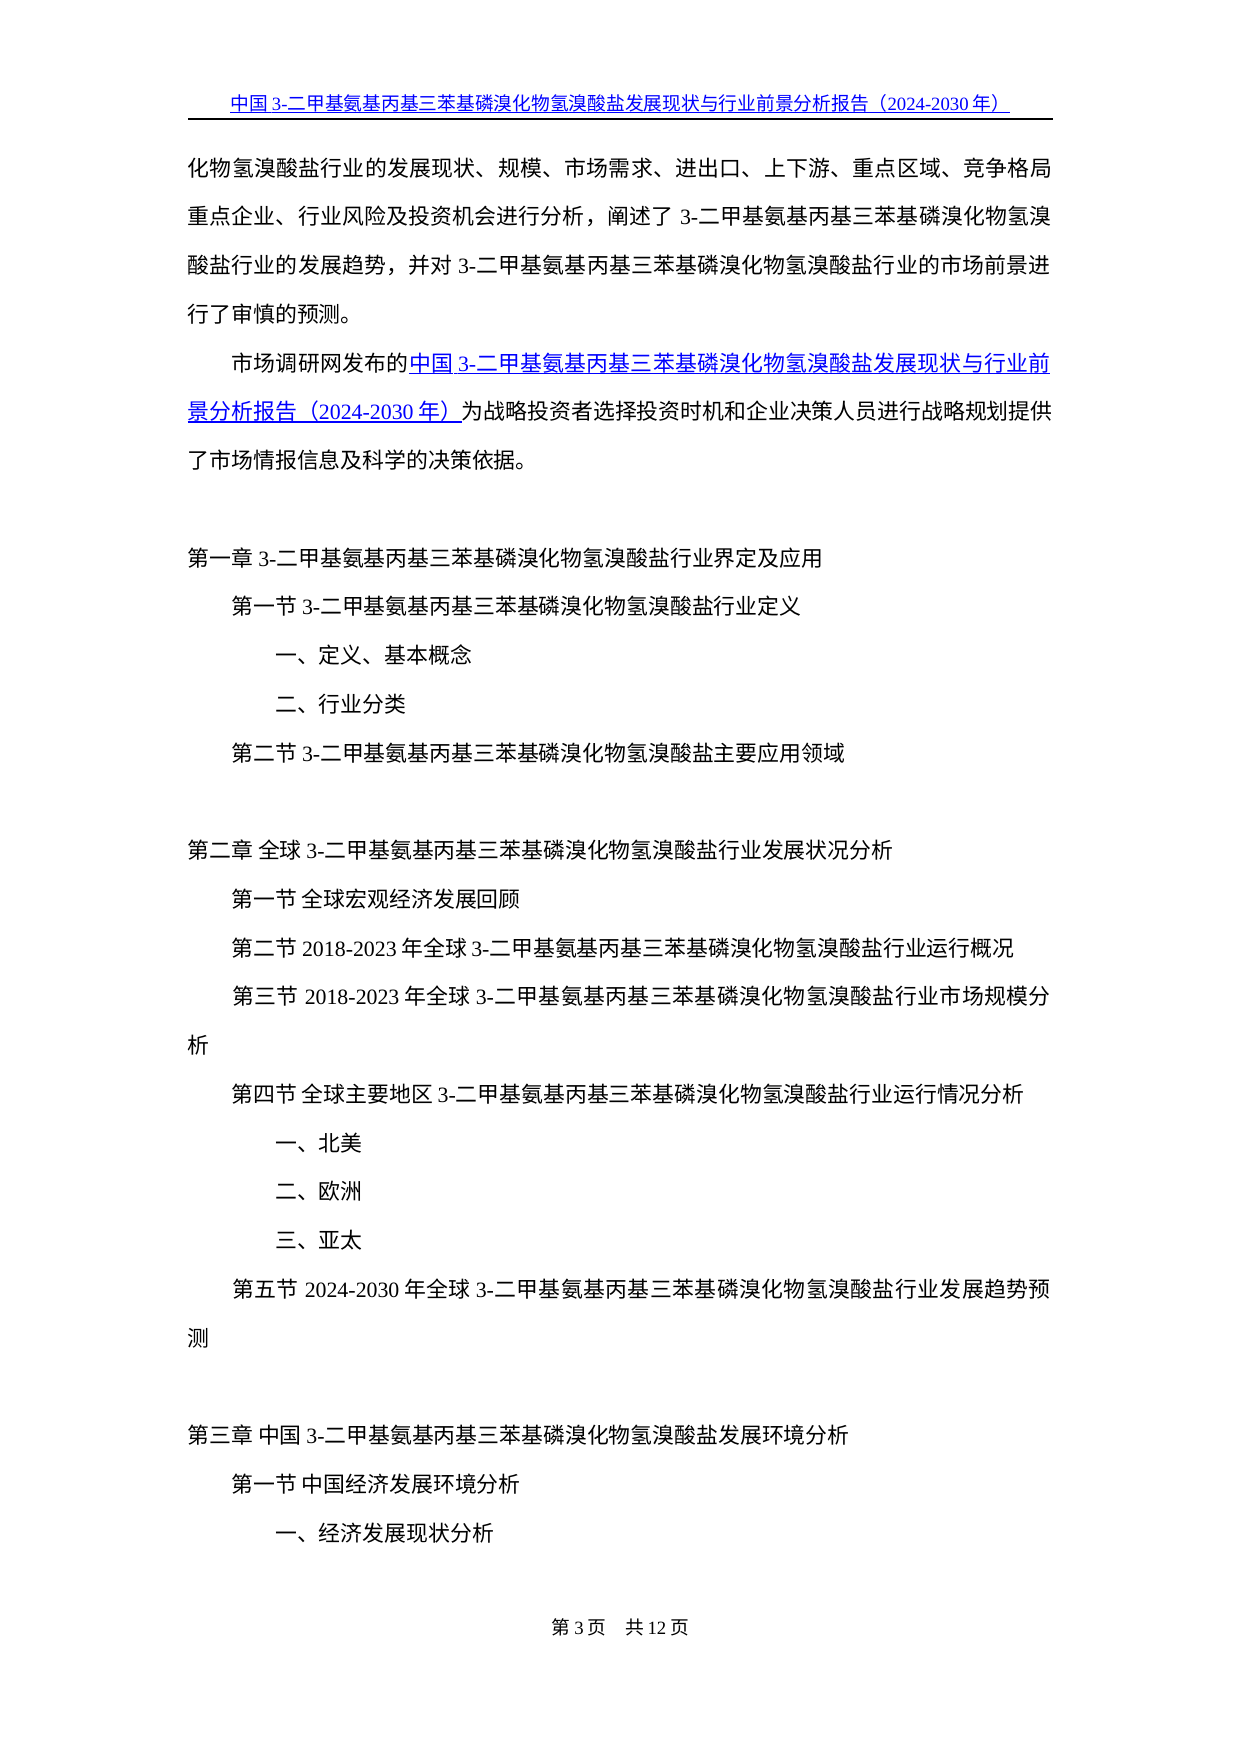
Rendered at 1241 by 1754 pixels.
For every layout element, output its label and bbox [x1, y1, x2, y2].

text [187, 150, 1053, 1548]
